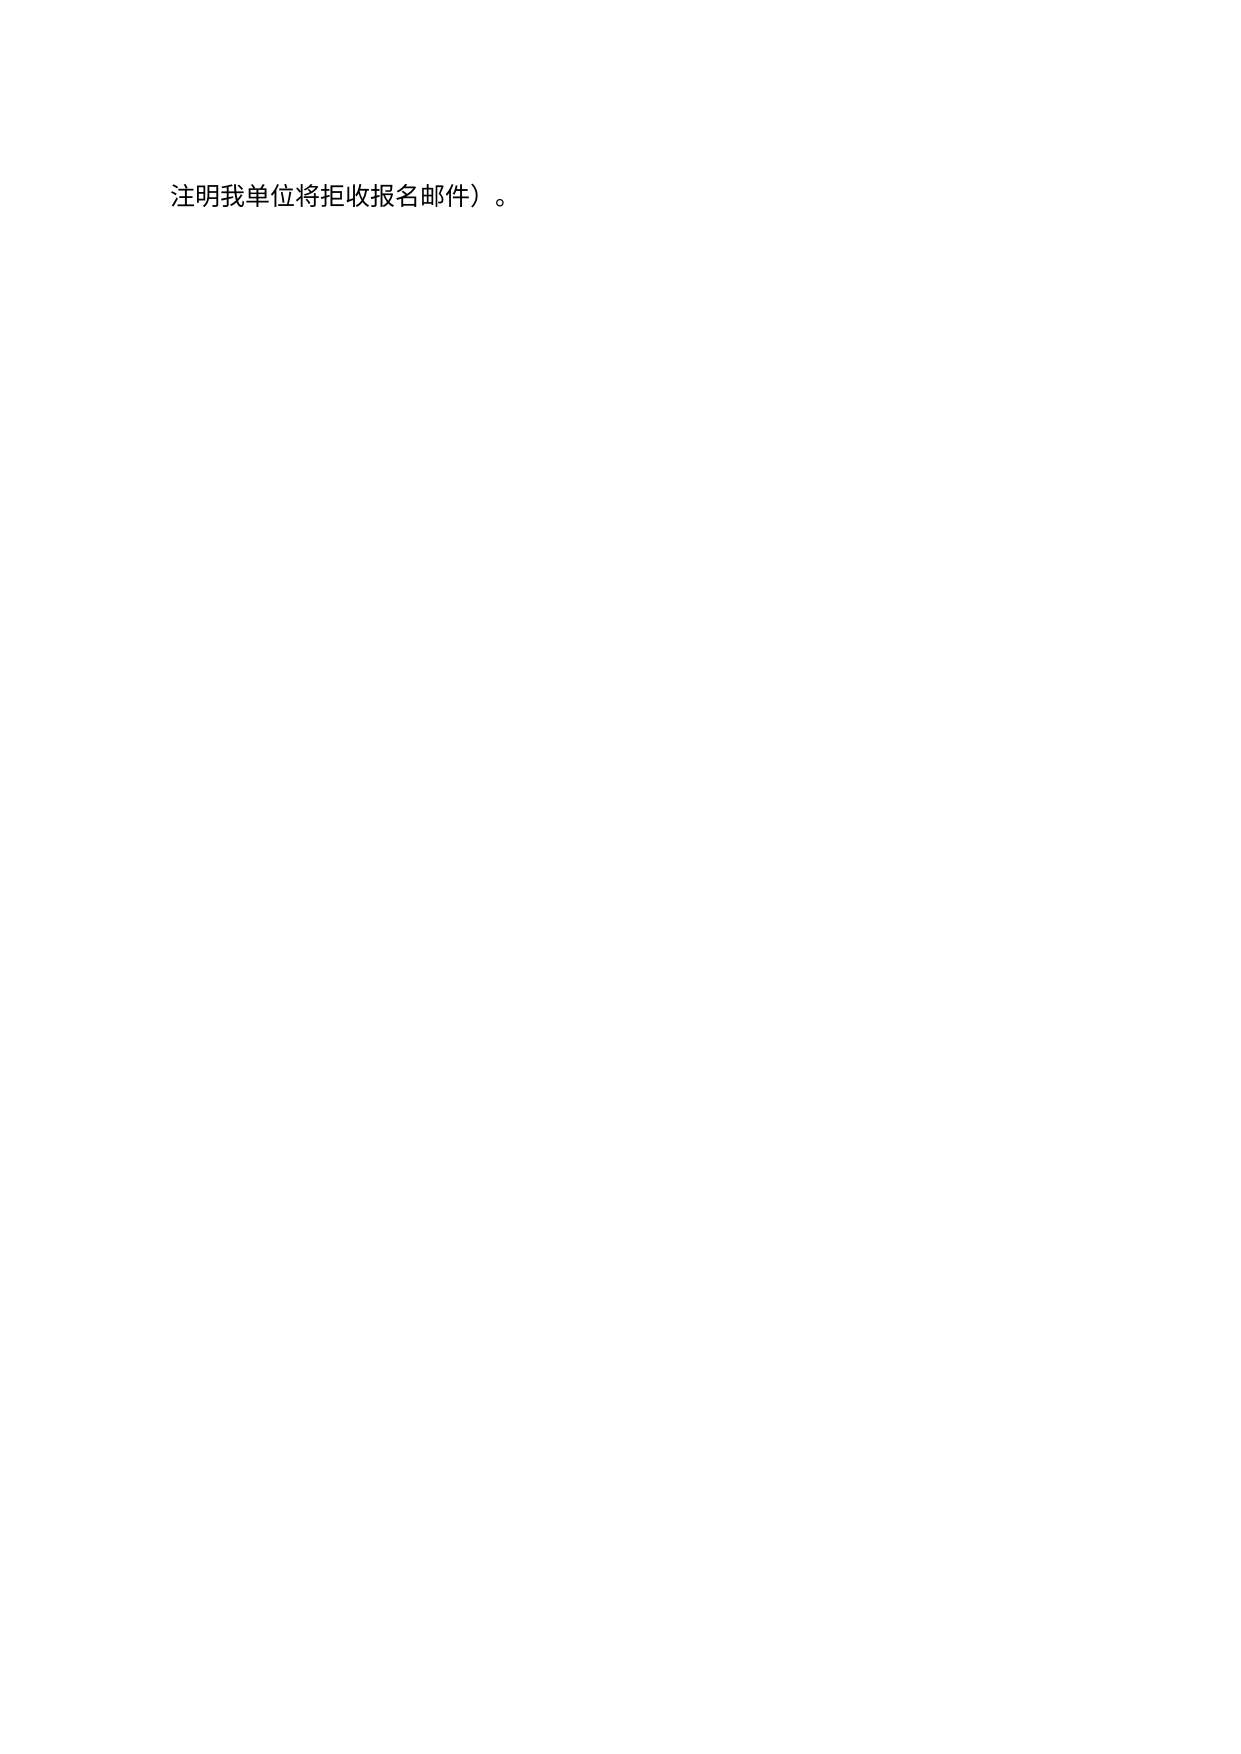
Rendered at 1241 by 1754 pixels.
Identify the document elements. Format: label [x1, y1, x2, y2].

text [170, 162, 1070, 227]
